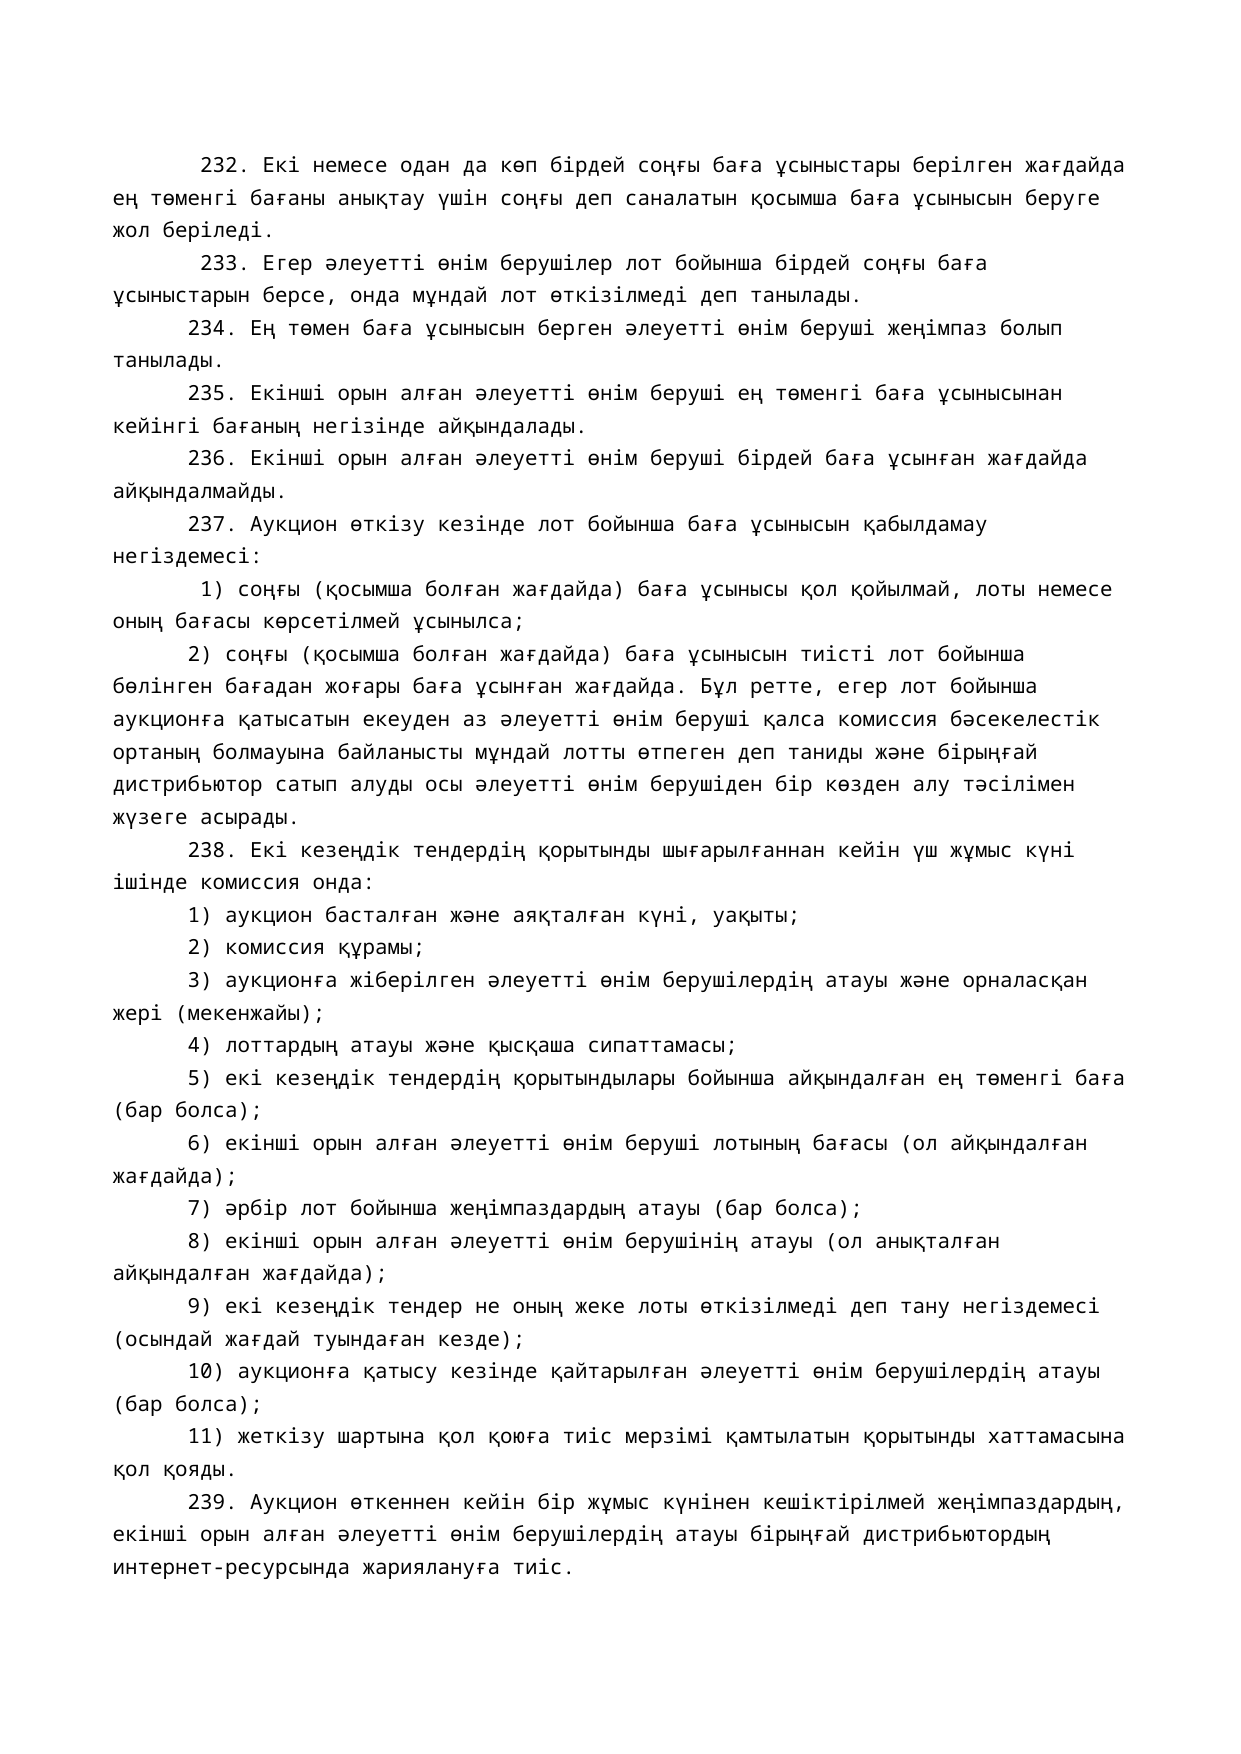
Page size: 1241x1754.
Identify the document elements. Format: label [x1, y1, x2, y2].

text [112, 150, 1128, 1580]
